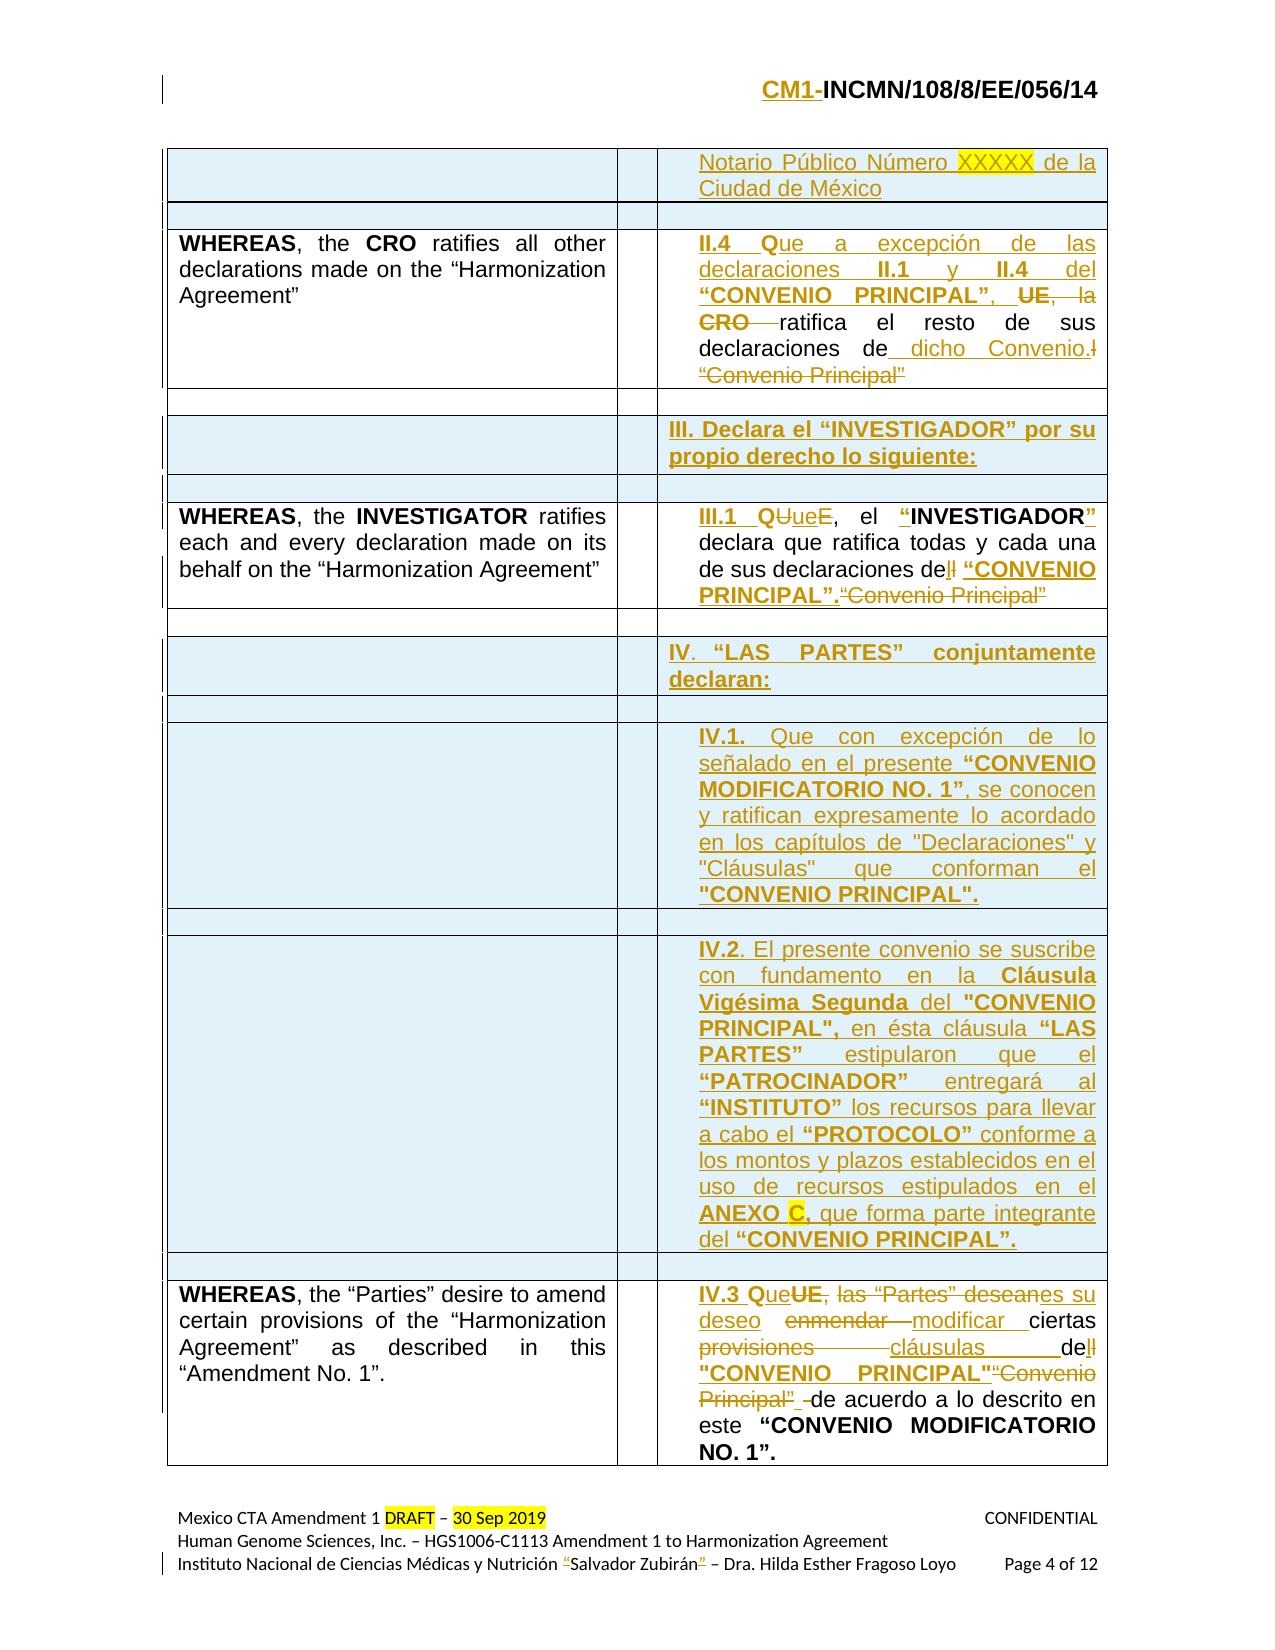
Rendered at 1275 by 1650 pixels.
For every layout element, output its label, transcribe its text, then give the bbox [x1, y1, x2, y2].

table_cell [618, 609, 657, 636]
table_cell [618, 389, 657, 415]
table_cell WHEREAS, the INVESTIGATOR ratifies each and every declaration made on its behalf on the “Harmonization Agreement” [168, 503, 617, 608]
table_cell WHEREAS, the CRO ratifies all other declarations made on the “Harmonization Agreement” [168, 230, 617, 388]
table_cell [658, 609, 1107, 636]
table_cell [618, 1281, 657, 1465]
table_cell [168, 389, 617, 415]
table_cell [168, 609, 617, 636]
table_cell Qratifica el resto de sus declaraciones de [658, 230, 1107, 388]
table_cell WHEREAS, the “Parties” desire to amend certain provisions of the “Harmonization Agreement” as described in this “Amendment No. 1”. [168, 1281, 617, 1465]
table_cell Q ciertas de de acuerdo a lo descrito en este “CONVENIO MODIFICATORIO NO. 1”. [658, 1281, 1107, 1465]
table_cell [658, 389, 1107, 415]
table_cell [618, 503, 657, 608]
table_cell [618, 230, 657, 388]
table_cell Q, el INVESTIGADOR declara que ratifica todas y cada una de sus declaraciones de [658, 503, 1107, 608]
